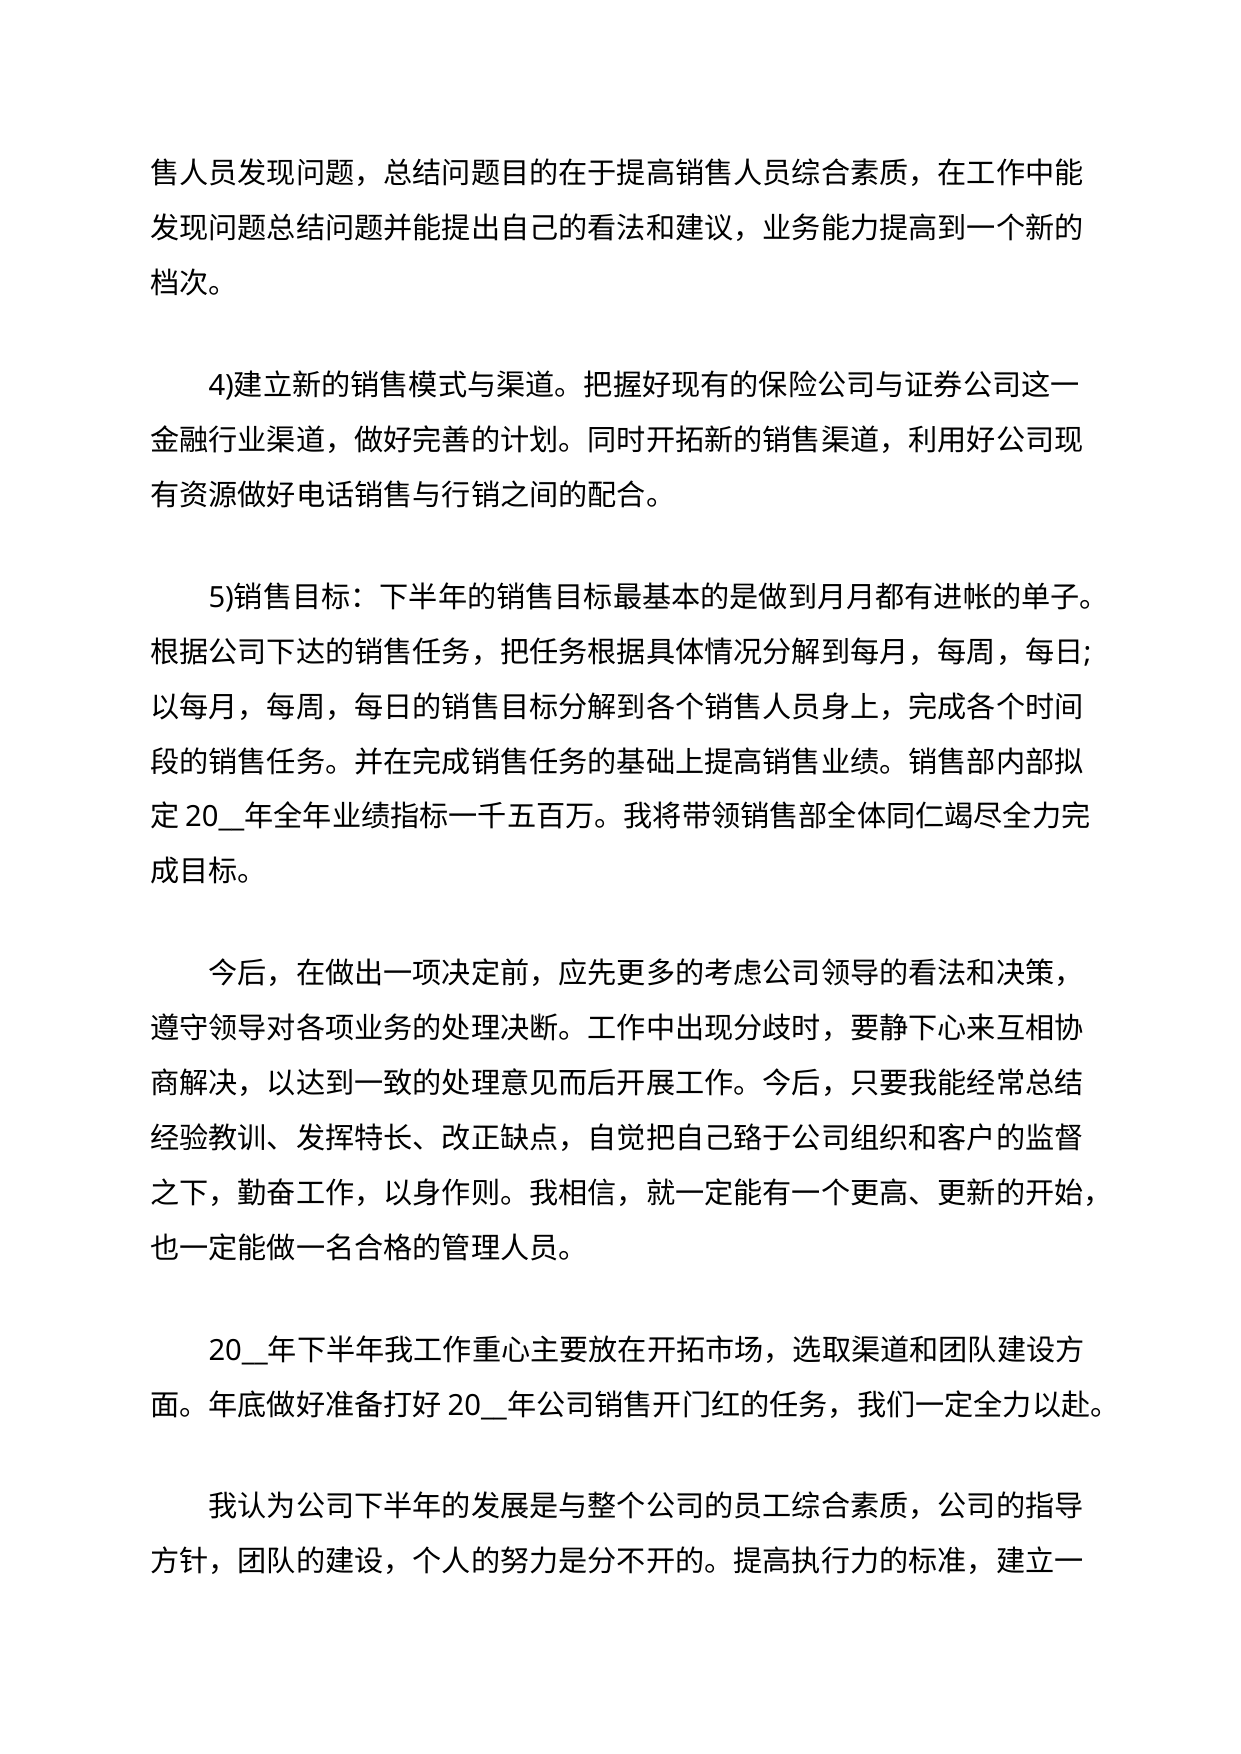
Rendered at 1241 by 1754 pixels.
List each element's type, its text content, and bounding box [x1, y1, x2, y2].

text 4)建立新的销售模式与渠道。把握好现有的保险公司与证券公司这一金融行业渠道，做好完善的计划。同时开拓新的销售渠道，利用好公司现有资源做好电话销售与行销之间的配合。 [150, 362, 1090, 514]
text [150, 150, 1090, 302]
text 5)销售目标：下半年的销售目标最基本的是做到月月都有进帐的单子。根据公司下达的销售任务，把任务根据具体情况分解到每月，每周，每日;以每月，每周，每日的销售目标分解到各个销售人员身上，完成各个时间段的销售任务。并在完成销售任务的基础上提高销售业绩。销售部内部拟定20__年全年业绩指标一千五百万。我将带领销售部全体同仁竭尽全力完成目标。 [150, 573, 1090, 890]
text 今后，在做出一项决定前，应先更多的考虑公司领导的看法和决策，遵守领导对各项业务的处理决断。工作中出现分歧时，要静下心来互相协商解决，以达到一致的处理意见而后开展工作。今后，只要我能经常总结经验教训、发挥特长、改正缺点，自觉把自己臵于公司组织和客户的监督之下，勤奋工作，以身作则。我相信，就一定能有一个更高、更新的开始，也一定能做一名合格的管理人员。 [150, 950, 1090, 1267]
text 20__年下半年我工作重心主要放在开拓市场，选取渠道和团队建设方面。年底做好准备打好20__年公司销售开门红的任务，我们一定全力以赴。 [150, 1326, 1090, 1423]
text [150, 1483, 1090, 1580]
